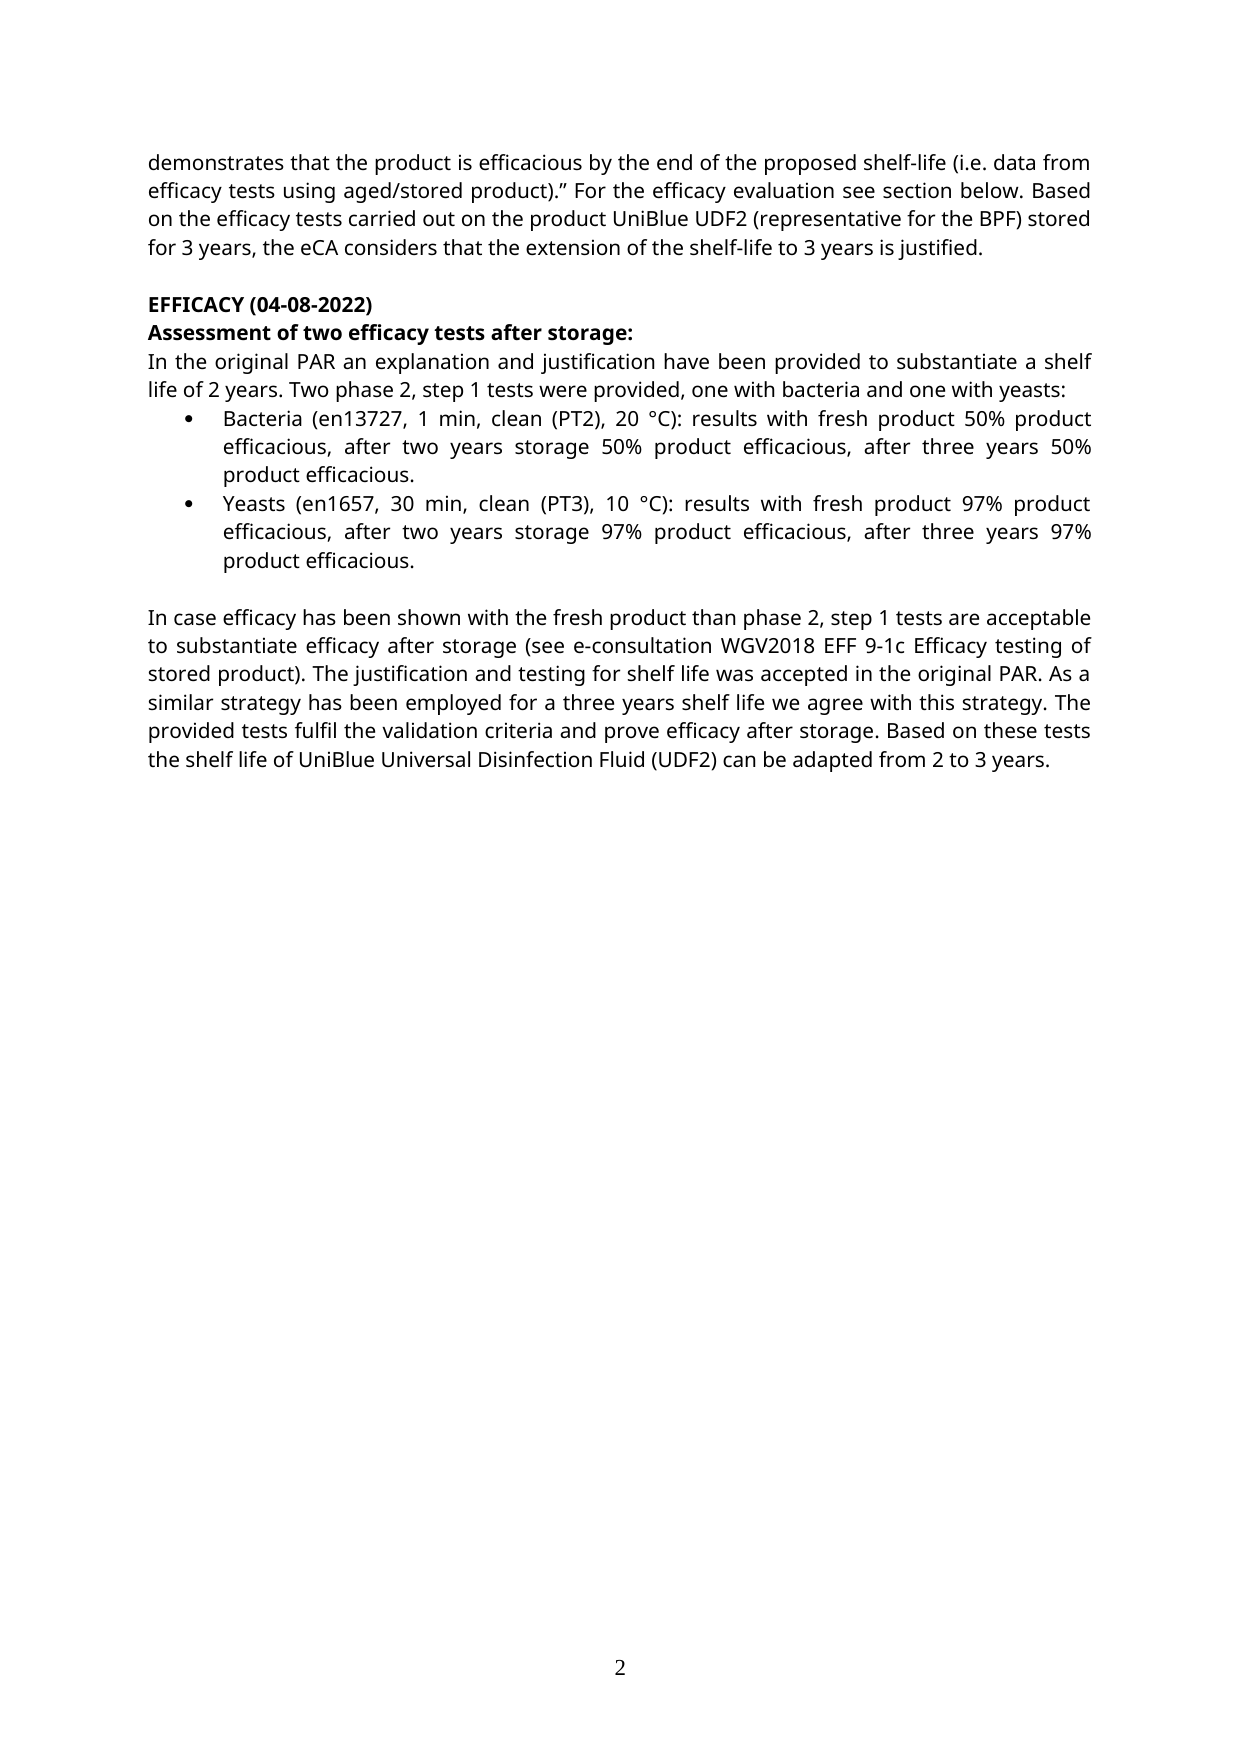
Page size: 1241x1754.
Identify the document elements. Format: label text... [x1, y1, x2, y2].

text Assessment of two efficacy tests after storage: [148, 318, 1092, 347]
text In case efficacy has been shown with the fresh product than phase 2, step 1 tests are acceptable to substantiate efficacy after storage (see e-consultation WGV2018 EFF 9-1c Efficacy testing of stored product). The justification and testing for shelf life was accepted in the original PAR. As a similar strategy has been employed for a three years shelf life we agree with this strategy. The provided tests fulfil the validation criteria and prove efficacy after storage. Based on these tests the shelf life of UniBlue Universal Disinfection Fluid (UDF2) can be adapted from 2 to 3 years. [148, 603, 1092, 773]
text EFFICACY (04-08-2022) [148, 290, 1092, 318]
list Yeasts (en1657, 30 min, clean (PT3), 10 °C): results with fresh product 97% product efficacious, after two years storage 97% product efficacious, after three years 97% product efficacious. [185, 489, 1092, 574]
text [148, 148, 1092, 261]
list Bacteria (en13727, 1 min, clean (PT2), 20 °C): results with fresh product 50% product efficacious, after two years storage 50% product efficacious, after three years 50% product efficacious. [185, 404, 1092, 489]
text In the original PAR an explanation and justification have been provided to substantiate a shelf life of 2 years. Two phase 2, step 1 tests were provided, one with bacteria and one with yeasts: [148, 347, 1092, 404]
